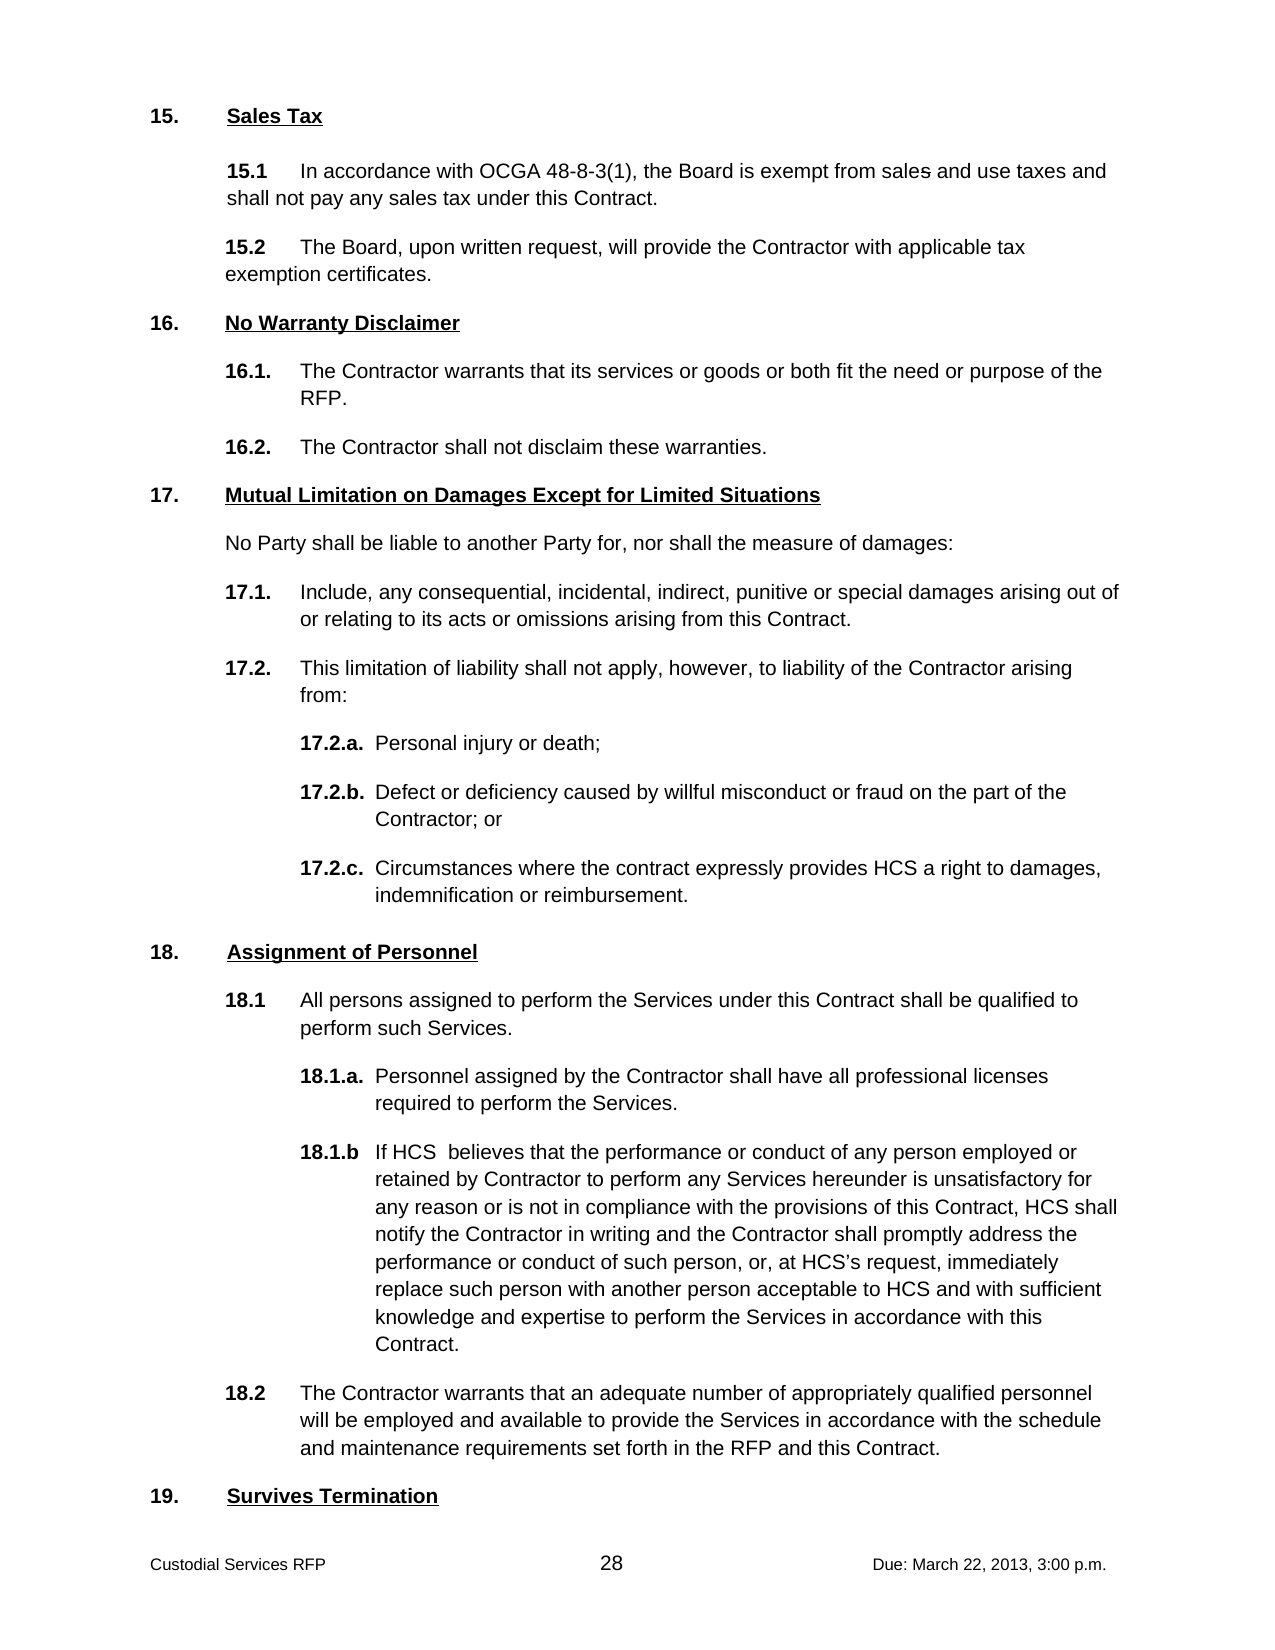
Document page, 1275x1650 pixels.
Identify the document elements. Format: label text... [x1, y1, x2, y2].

text 18.1.a. Personnel assigned by the Contractor shall have all professional licenses required to perform the Services. [300, 1064, 1125, 1115]
list Mutual Limitation on Damages Except for Limited Situations [150, 483, 1125, 507]
text 15.2 The Board, upon written request, will provide the Contractor with applicable tax exemption certificates. [150, 234, 1125, 286]
text 17.2.a. Personal injury or death; [225, 731, 1125, 755]
text 18.1.b If HCS believes that the performance or conduct of any person employed or retained by Contractor to perform any Services hereunder is unsatisfactory for any reason or is not in compliance with the provisions of this Contract, HCS shall notify the Contractor in writing and the Contractor shall promptly address the performance or conduct of such person, or, at HCS’s request, immediately replace such person with another person acceptable to HCS and with sufficient knowledge and expertise to perform the Services in accordance with this Contract. [300, 1139, 1125, 1356]
text 16. No Warranty Disclaimer [150, 310, 1125, 334]
text 16.2. The Contractor shall not disclaim these warranties. [225, 434, 1125, 458]
text 17.2. This limitation of liability shall not apply, however, to liability of the Contractor arising from: [225, 655, 1125, 707]
list Survives Termination [150, 1484, 1125, 1508]
list 18. Assignment of Personnel [150, 939, 1125, 963]
text 18.2 The Contractor warrants that an adequate number of appropriately qualified personnel will be employed and available to provide the Services in accordance with the schedule and maintenance requirements set forth in the RFP and this Contract. [225, 1380, 1125, 1459]
text 16.1. The Contractor warrants that its services or goods or both fit the need or purpose of the RFP. [225, 359, 1125, 410]
text 17.2.b. Defect or deficiency caused by willful misconduct or fraud on the part of the Contractor; or [300, 779, 1125, 831]
text 17.1. Include, any consequential, incidental, indirect, punitive or special damages arising out of or relating to its acts or omissions arising from this Contract. [225, 579, 1125, 631]
list 15.1 In accordance with OCGA 48-8-3(1), the Board is exempt from sales and use taxes and shall not pay any sales tax under this Contract. [227, 159, 1125, 210]
list Sales Tax [150, 104, 1125, 128]
list 17.2.c. Circumstances where the contract expressly provides HCS a right to damages, indemnification or reimbursement. [300, 855, 1125, 907]
text No Party shall be liable to another Party for, nor shall the measure of damages: [225, 531, 1125, 555]
text 18.1 All persons assigned to perform the Services under this Contract shall be qualified to perform such Services. [225, 988, 1125, 1039]
